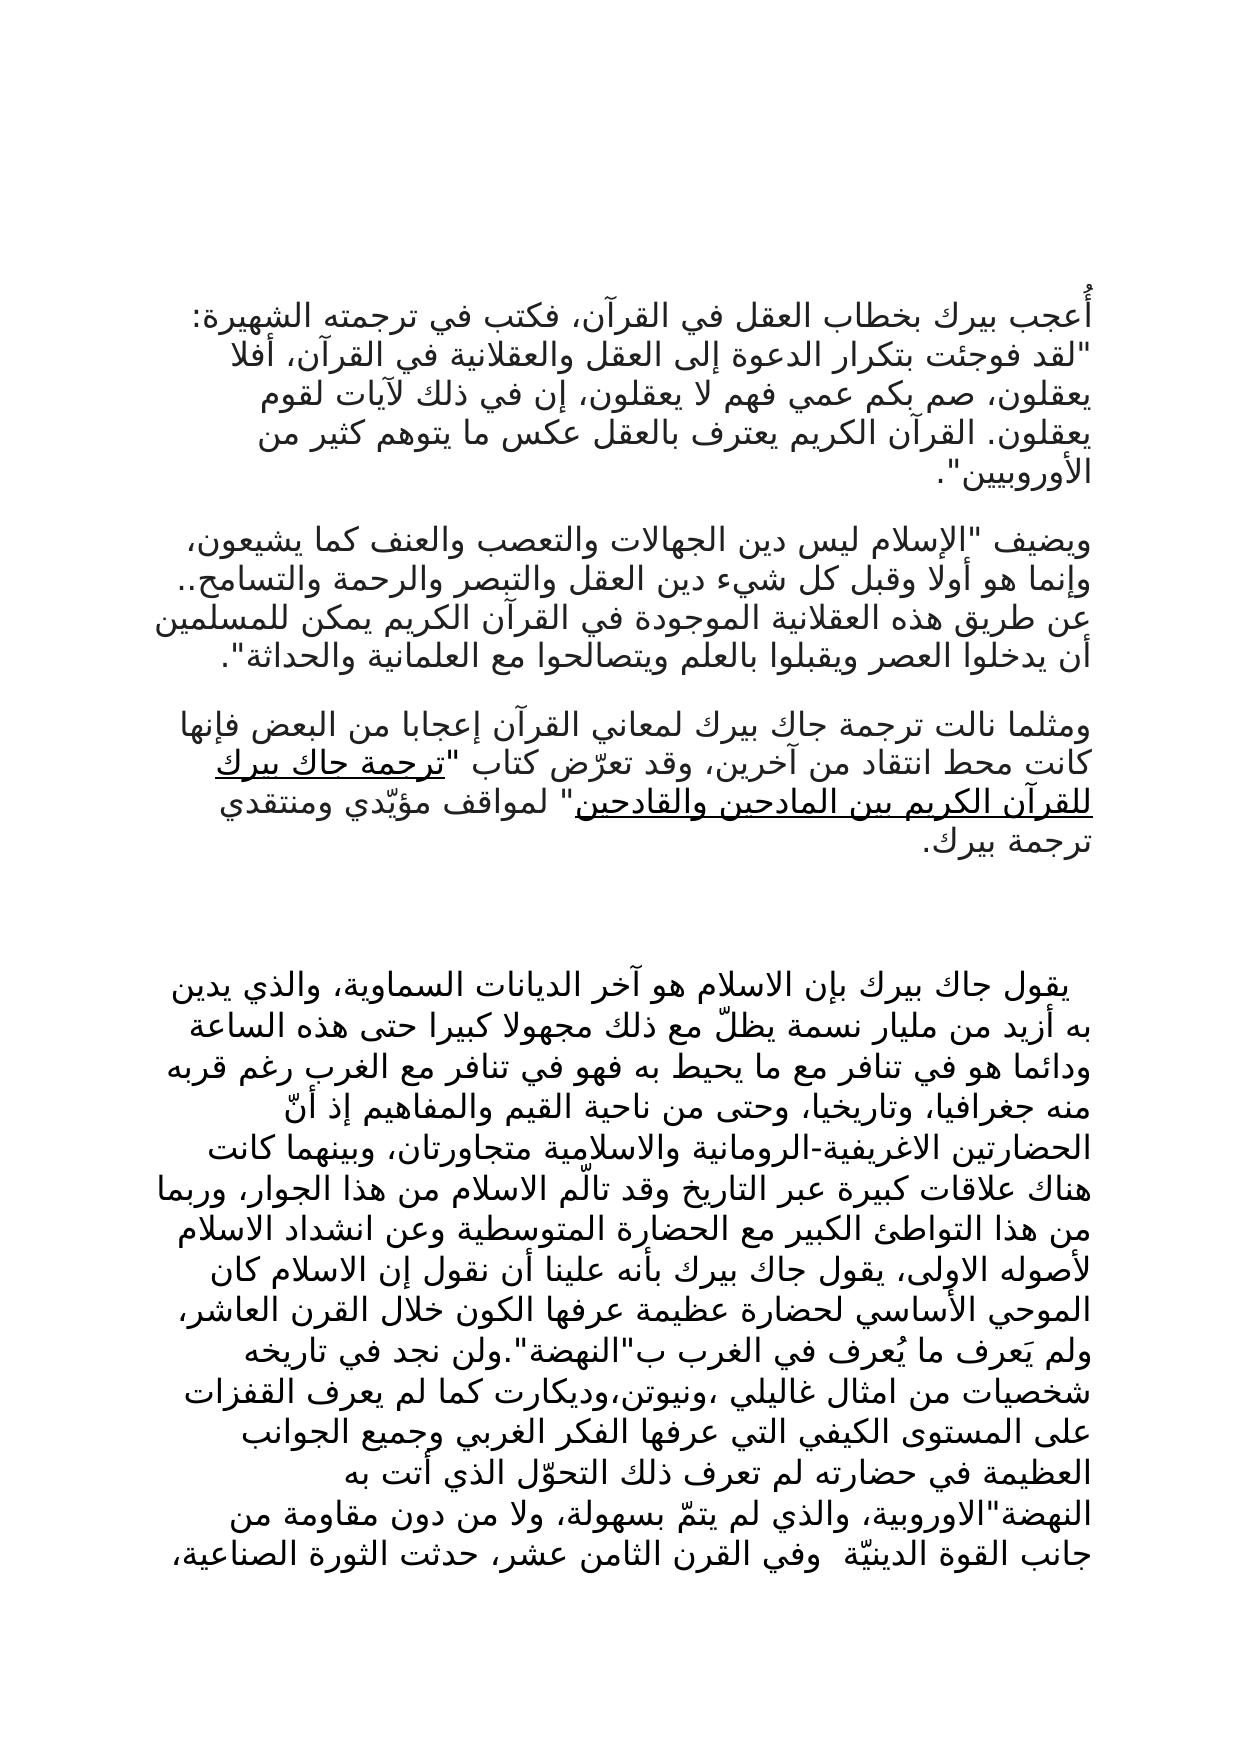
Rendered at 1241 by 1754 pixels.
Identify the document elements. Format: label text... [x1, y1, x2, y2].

text ​​أُعجب بيرك بخطاب العقل في القرآن، فكتب في ترجمته الشهيرة: "لقد فوجئت بتكرار الدعوة إلى العقل والعقلانية في القرآن، أفلا يعقلون، صم بكم عمي فهم لا يعقلون، إن في ذلك لآيات لقوم يعقلون. القرآن الكريم يعترف بالعقل عكس ما يتوهم كثير من الأوروبيين". [148, 297, 1093, 491]
text ومثلما نالت ترجمة جاك بيرك لمعاني القرآن إعجابا من البعض فإنها كانت محط انتقاد من آخرين، وقد تعرّض كتاب "ترجمة جاك بيرك للقرآن الكريم بين المادحين والقادحين" لمواقف مؤيّدي ومنتقدي ترجمة بيرك. [148, 705, 1093, 860]
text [148, 964, 1093, 1573]
text ويضيف "الإسلام ليس دين الجهالات والتعصب والعنف كما يشيعون، وإنما هو أولا وقبل كل شيء دين العقل والتبصر والرحمة والتسامح.. عن طريق هذه العقلانية الموجودة في القرآن الكريم يمكن للمسلمين أن يدخلوا العصر ويقبلوا بالعلم ويتصالحوا مع العلمانية والحداثة". [148, 520, 1093, 676]
